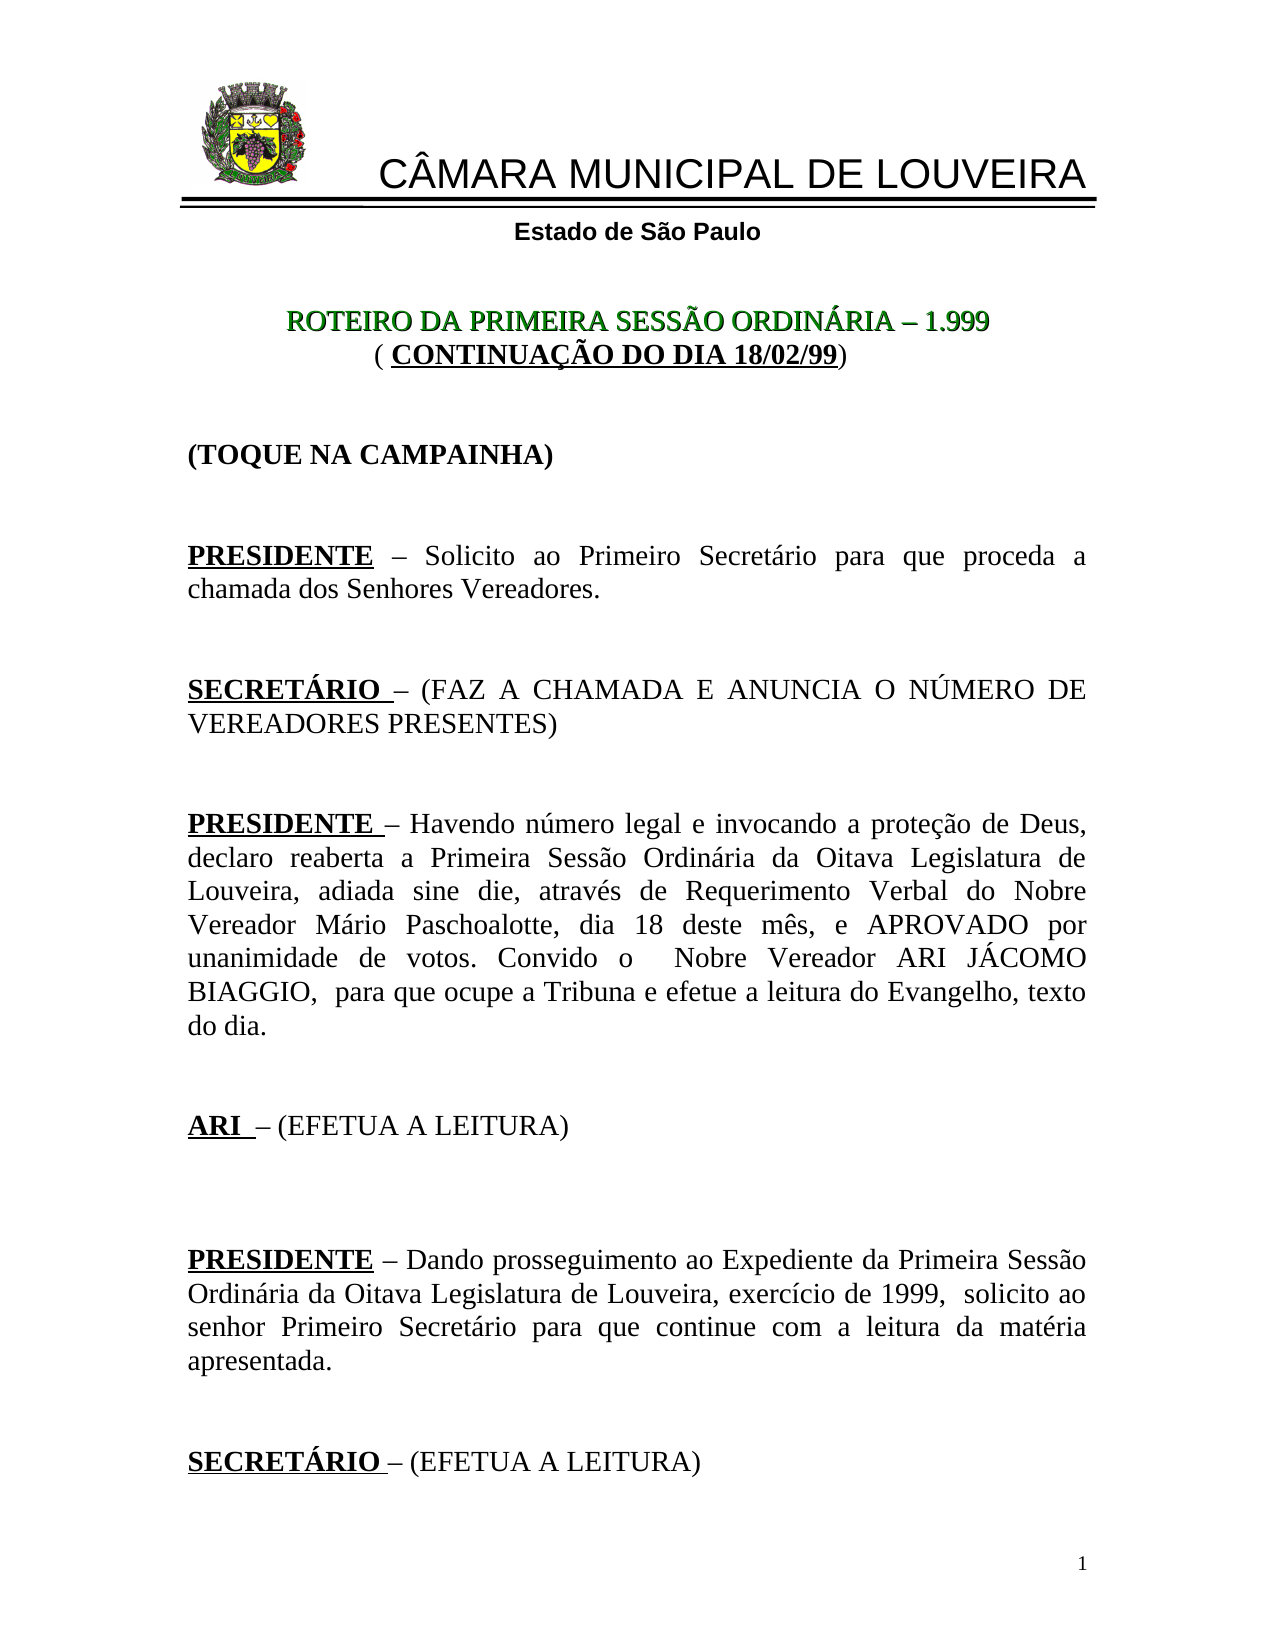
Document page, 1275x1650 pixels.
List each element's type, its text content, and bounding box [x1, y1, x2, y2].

subtitle ROTEIRO DA PRIMEIRA SESSÃO ORDINÁRIA – 1.999 [187, 303, 1087, 337]
text PRESIDENTE – Havendo número legal e invocando a proteção de Deus, declaro reaberta a Primeira Sessão Ordinária da Oitava Legislatura de Louveira, adiada sine die, através de Requerimento Verbal do Nobre Vereador Mário Paschoalotte, dia 18 deste mês, e APROVADO por unanimidade de votos. Convido o Nobre Vereador ARI JÁCOMO BIAGGIO, para que ocupe a Tribuna e efetue a leitura do Evangelho, texto do dia. [187, 806, 1087, 1041]
text PRESIDENTE – Solicito ao Primeiro Secretário para que proceda a chamada dos Senhores Vereadores. [187, 538, 1087, 605]
text (TOQUE NA CAMPAINHA) [187, 437, 1087, 471]
text SECRETÁRIO – (FAZ A CHAMADA E ANUNCIA O NÚMERO DE VEREADORES PRESENTES) [187, 672, 1087, 739]
text ARI – (EFETUA A LEITURA) [187, 1108, 1087, 1142]
text SECRETÁRIO – (EFETUA A LEITURA) [187, 1444, 1087, 1477]
text ( CONTINUAÇÃO DO DIA 18/02/99) [187, 337, 1087, 370]
text PRESIDENTE – Dando prosseguimento ao Expediente da Primeira Sessão Ordinária da Oitava Legislatura de Louveira, exercício de 1999, solicito ao senhor Primeiro Secretário para que continue com a leitura da matéria apresentada. [187, 1242, 1087, 1377]
picture [188, 75, 309, 189]
